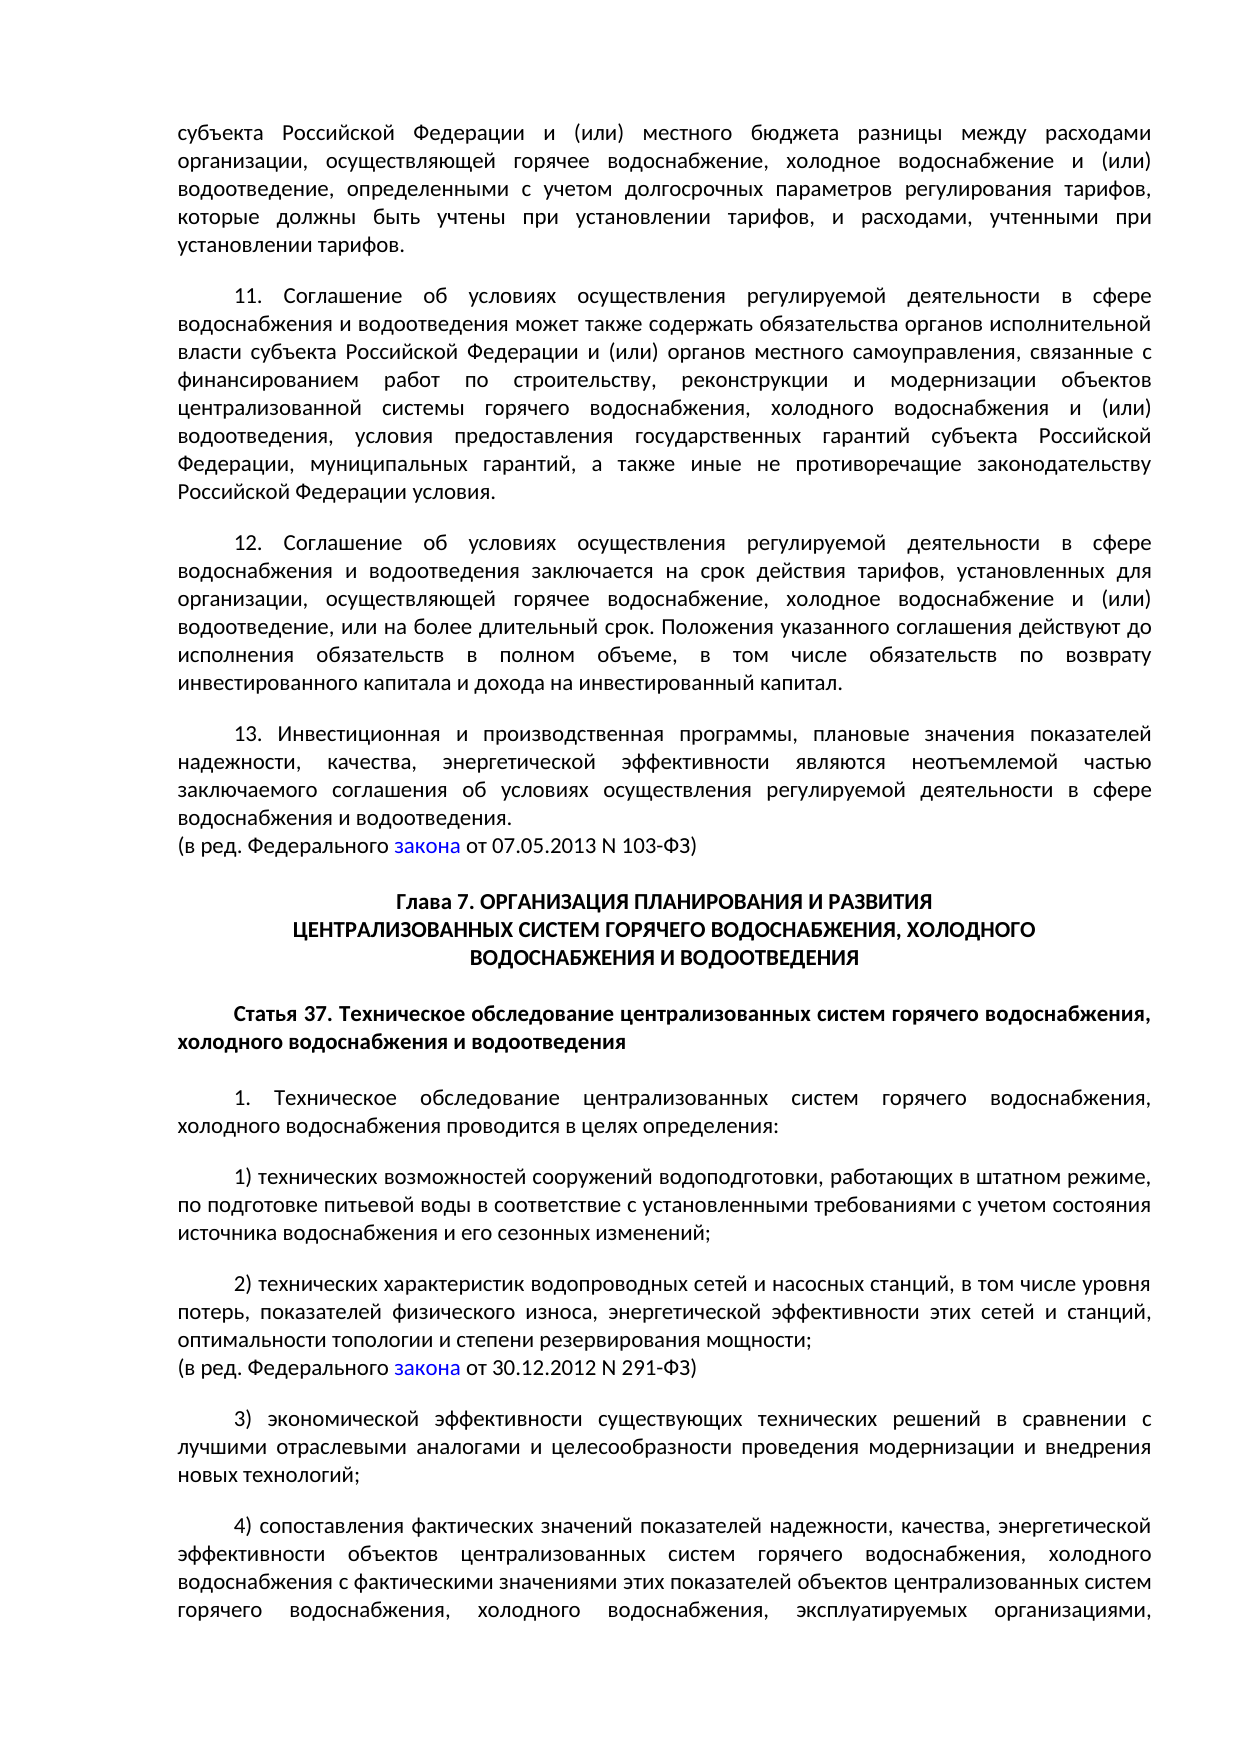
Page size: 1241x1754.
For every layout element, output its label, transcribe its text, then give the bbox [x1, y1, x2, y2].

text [177, 118, 1152, 258]
text 11. Соглашение об условиях осуществления регулируемой деятельности в сфере водоснабжения и водоотведения может также содержать обязательства органов исполнительной власти субъекта Российской Федерации и (или) органов местного самоуправления, связанные с финансированием работ по строительству, реконструкции и модернизации объектов централизованной системы горячего водоснабжения, холодного водоснабжения и (или) водоотведения, условия предоставления государственных гарантий субъекта Российской Федерации, муниципальных гарантий, а также иные не противоречащие законодательству Российской Федерации условия. [177, 281, 1152, 505]
text 3) экономической эффективности существующих технических решений в сравнении с лучшими отраслевыми аналогами и целесообразности проведения модернизации и внедрения новых технологий; [177, 1404, 1152, 1488]
text (в ред. Федерального закона от 07.05.2013 N 103-ФЗ) [177, 831, 1152, 859]
text 2) технических характеристик водопроводных сетей и насосных станций, в том числе уровня потерь, показателей физического износа, энергетической эффективности этих сетей и станций, оптимальности топологии и степени резервирования мощности; [177, 1269, 1152, 1353]
title ВОДОСНАБЖЕНИЯ И ВОДООТВЕДЕНИЯ [177, 943, 1152, 971]
text 13. Инвестиционная и производственная программы, плановые значения показателей надежности, качества, энергетической эффективности являются неотъемлемой частью заключаемого соглашения об условиях осуществления регулируемой деятельности в сфере водоснабжения и водоотведения. [177, 719, 1152, 831]
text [177, 1511, 1152, 1623]
text 1) технических возможностей сооружений водоподготовки, работающих в штатном режиме, по подготовке питьевой воды в соответствие с установленными требованиями с учетом состояния источника водоснабжения и его сезонных изменений; [177, 1162, 1152, 1247]
text 1. Техническое обследование централизованных систем горячего водоснабжения, холодного водоснабжения проводится в целях определения: [177, 1083, 1152, 1139]
title Глава 7. ОРГАНИЗАЦИЯ ПЛАНИРОВАНИЯ И РАЗВИТИЯ [177, 887, 1152, 915]
text 12. Соглашение об условиях осуществления регулируемой деятельности в сфере водоснабжения и водоотведения заключается на срок действия тарифов, установленных для организации, осуществляющей горячее водоснабжение, холодное водоснабжение и (или) водоотведение, или на более длительный срок. Положения указанного соглашения действуют до исполнения обязательств в полном объеме, в том числе обязательств по возврату инвестированного капитала и дохода на инвестированный капитал. [177, 528, 1152, 696]
title Статья 37. Техническое обследование централизованных систем горячего водоснабжения, холодного водоснабжения и водоотведения [177, 999, 1152, 1056]
title ЦЕНТРАЛИЗОВАННЫХ СИСТЕМ ГОРЯЧЕГО ВОДОСНАБЖЕНИЯ, ХОЛОДНОГО [177, 915, 1152, 943]
text (в ред. Федерального закона от 30.12.2012 N 291-ФЗ) [177, 1353, 1152, 1382]
